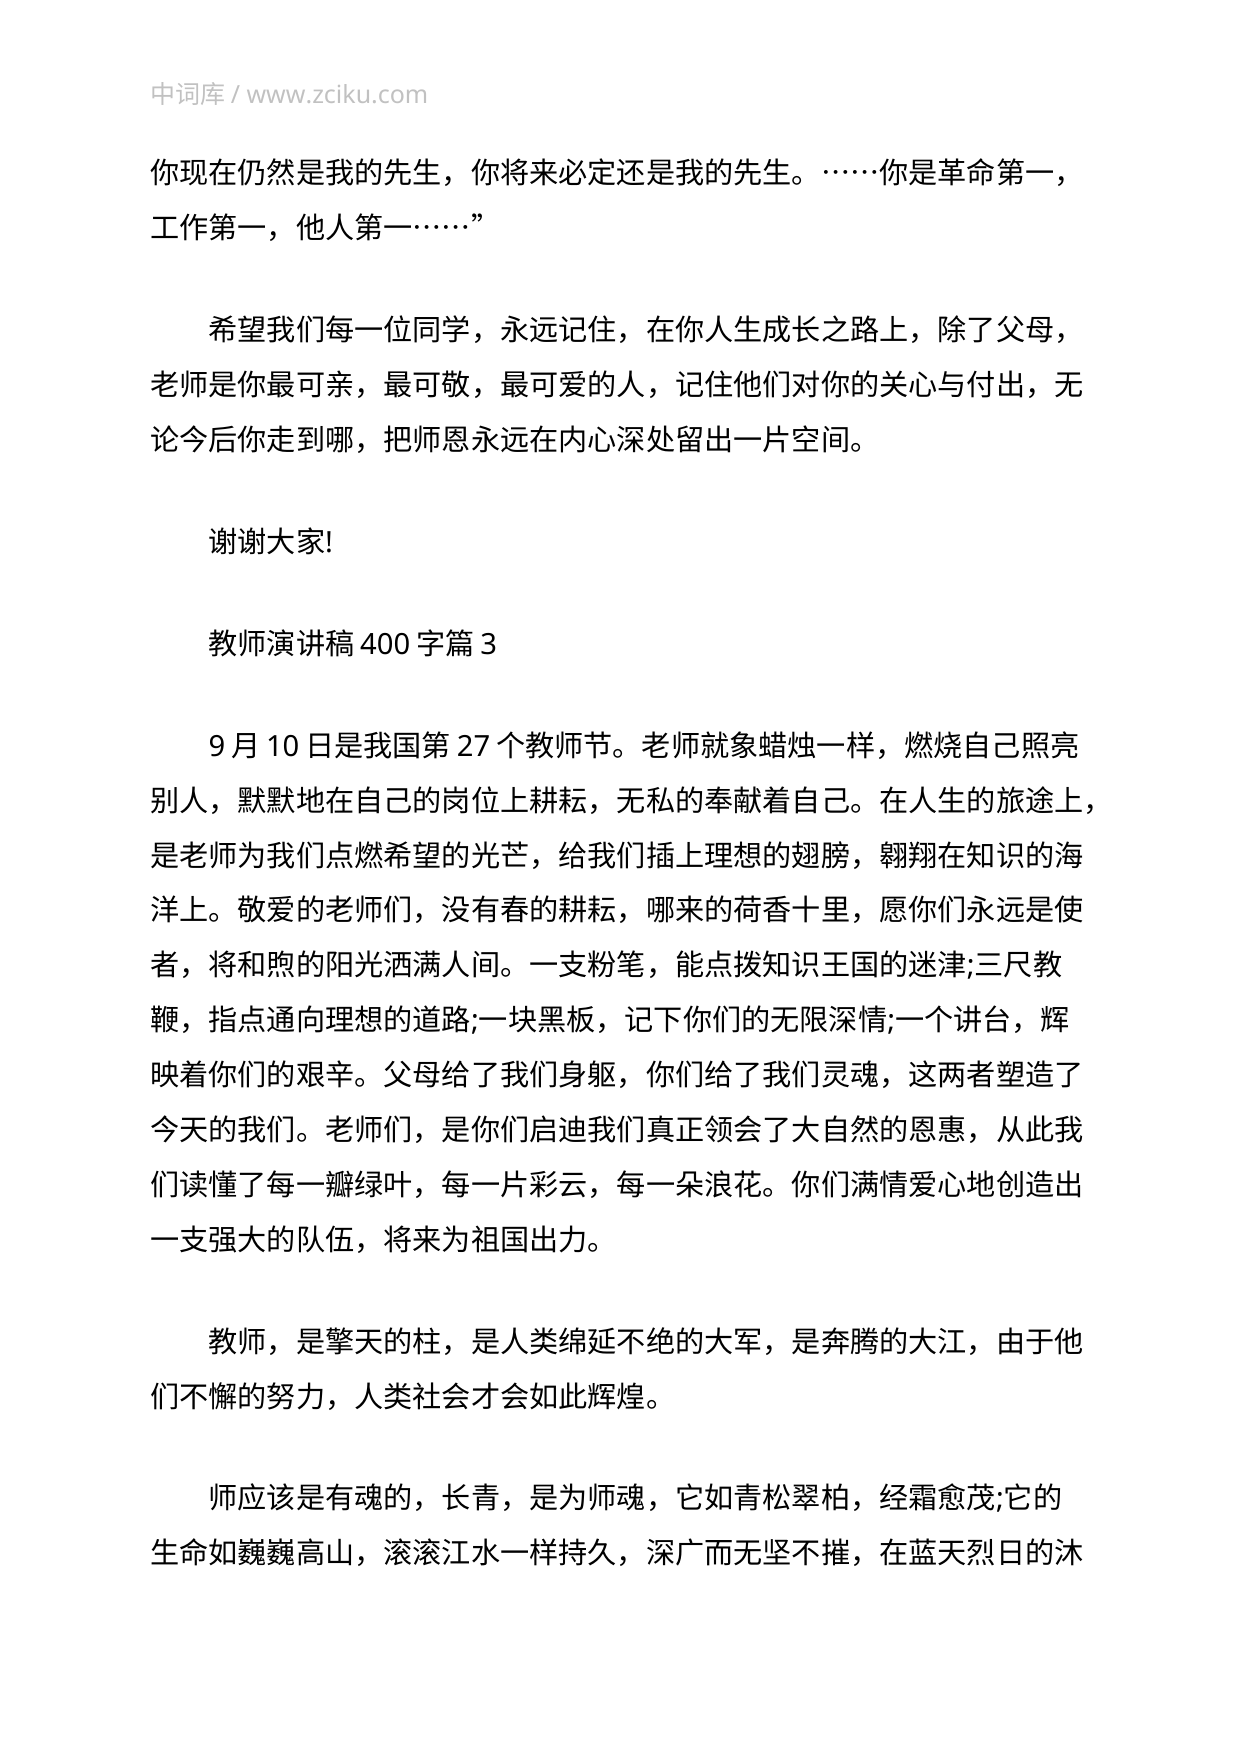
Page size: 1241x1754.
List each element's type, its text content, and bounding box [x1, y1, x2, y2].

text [150, 1475, 1090, 1572]
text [150, 150, 1090, 247]
text 教师演讲稿400字篇3 [150, 620, 1090, 663]
text 教师，是擎天的柱，是人类绵延不绝的大军，是奔腾的大江，由于他们不懈的努力，人类社会才会如此辉煌。 [150, 1318, 1090, 1416]
text 谢谢大家! [150, 518, 1090, 561]
text 9月10日是我国第27个教师节。老师就象蜡烛一样，燃烧自己照亮别人，默默地在自己的岗位上耕耘，无私的奉献着自己。在人生的旅途上，是老师为我们点燃希望的光芒，给我们插上理想的翅膀，翱翔在知识的海洋上。敬爱的老师们，没有春的耕耘，哪来的荷香十里，愿你们永远是使者，将和煦的阳光洒满人间。一支粉笔，能点拨知识王国的迷津;三尺教鞭，指点通向理想的道路;一块黑板，记下你们的无限深情;一个讲台，辉映着你们的艰辛。父母给了我们身躯，你们给了我们灵魂，这两者塑造了今天的我们。老师们，是你们启迪我们真正领会了大自然的恩惠，从此我们读懂了每一瓣绿叶，每一片彩云，每一朵浪花。你们满情爱心地创造出一支强大的队伍，将来为祖国出力。 [150, 722, 1090, 1259]
text 希望我们每一位同学，永远记住，在你人生成长之路上，除了父母，老师是你最可亲，最可敬，最可爱的人，记住他们对你的关心与付出，无论今后你走到哪，把师恩永远在内心深处留出一片空间。 [150, 307, 1090, 459]
